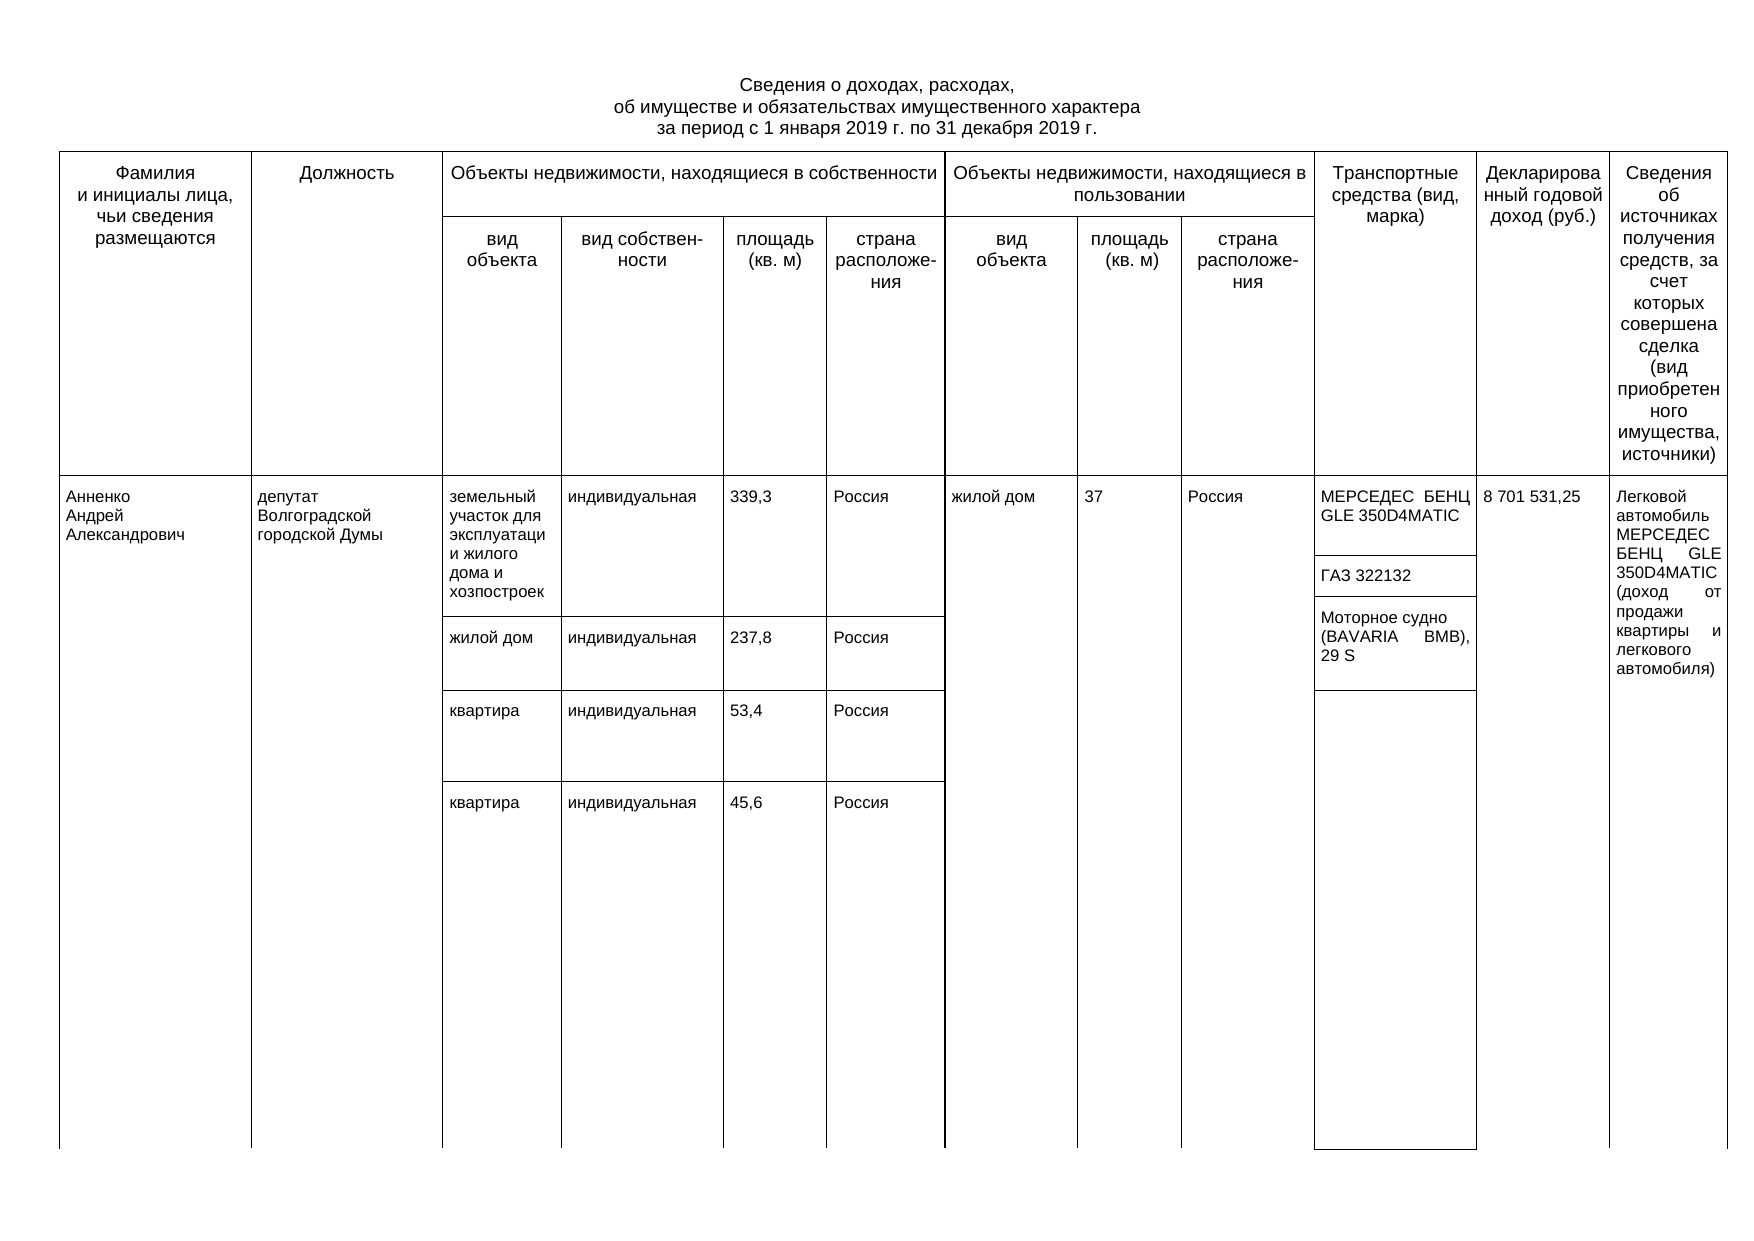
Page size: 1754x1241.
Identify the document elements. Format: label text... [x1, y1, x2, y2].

table_cell ГАЗ 322132 [1315, 556, 1476, 596]
table_cell Россия [827, 476, 944, 616]
table_header Сведения об источниках получения средств, за счет которых совершена сделка (вид приобретенного имущества, источники) [1610, 152, 1727, 475]
table_cell индивидуальная [562, 691, 723, 781]
table_cell Легковой автомобиль МЕРСЕДЕС БЕНЦ GLE 350D4MATIC (доход от продажи квартиры и легкового автомобиля) [1610, 476, 1727, 1149]
table_cell площадь (кв. м) [724, 217, 826, 475]
table_header Объекты недвижимости, находящиеся в пользовании [946, 152, 1314, 216]
table_cell индивидуальная [562, 617, 723, 689]
table_cell 339,3 [724, 476, 826, 616]
table_cell [1315, 691, 1476, 781]
table_cell Россия [827, 782, 945, 1149]
table_cell Россия [1181, 476, 1314, 1149]
table_cell земельный участок для эксплуатации жилого дома и хозпостроек [443, 476, 561, 616]
table_header Объекты недвижимости, находящиеся в собственности [443, 152, 944, 216]
table_cell жилой дом [443, 617, 561, 689]
table_header Декларированный годовой доход (руб.) [1477, 152, 1609, 475]
table_cell вид собствен-ности [562, 217, 723, 475]
table_cell вид объекта [443, 217, 561, 475]
text Сведения о доходах, расходах, [118, 74, 1636, 95]
table_cell страна расположе-ния [827, 217, 944, 475]
table_header Фамилия и инициалы лица, чьи сведения размещаются [60, 152, 251, 475]
table_cell 237,8 [724, 617, 826, 689]
table_cell 45,6 [724, 782, 827, 1149]
table_cell Россия [827, 691, 944, 781]
table_cell страна расположе-ния [1182, 217, 1314, 475]
table_cell индивидуальная [562, 476, 723, 616]
table_cell квартира [443, 782, 561, 1149]
table_cell депутат Волгоградской городской Думы [251, 476, 443, 1149]
table_cell жилой дом [945, 476, 1078, 1149]
table_header Транспортные средства (вид, марка) [1315, 152, 1476, 475]
table_cell площадь (кв. м) [1078, 217, 1181, 475]
table_cell Моторное судно (BAVARIA BMB), 29 S [1315, 597, 1476, 689]
table_header Должность [252, 152, 442, 475]
table_cell квартира [443, 691, 561, 781]
table_cell вид объекта [946, 217, 1077, 475]
text за период с 1 января 2019 г. по 31 декабря 2019 г. [118, 117, 1636, 138]
table_cell Россия [827, 617, 944, 689]
table_cell индивидуальная [561, 782, 723, 1149]
table_cell [1315, 781, 1476, 1149]
table_cell Анненко Андрей Александрович [60, 476, 251, 1149]
table_cell 53,4 [724, 691, 826, 781]
text об имуществе и обязательствах имущественного характера [118, 95, 1636, 117]
table_cell 8 701 531,25 [1477, 476, 1610, 1149]
table_cell 37 [1078, 476, 1181, 1149]
table_cell МЕРСЕДЕС БЕНЦ GLE 350D4MATIC [1315, 476, 1476, 554]
